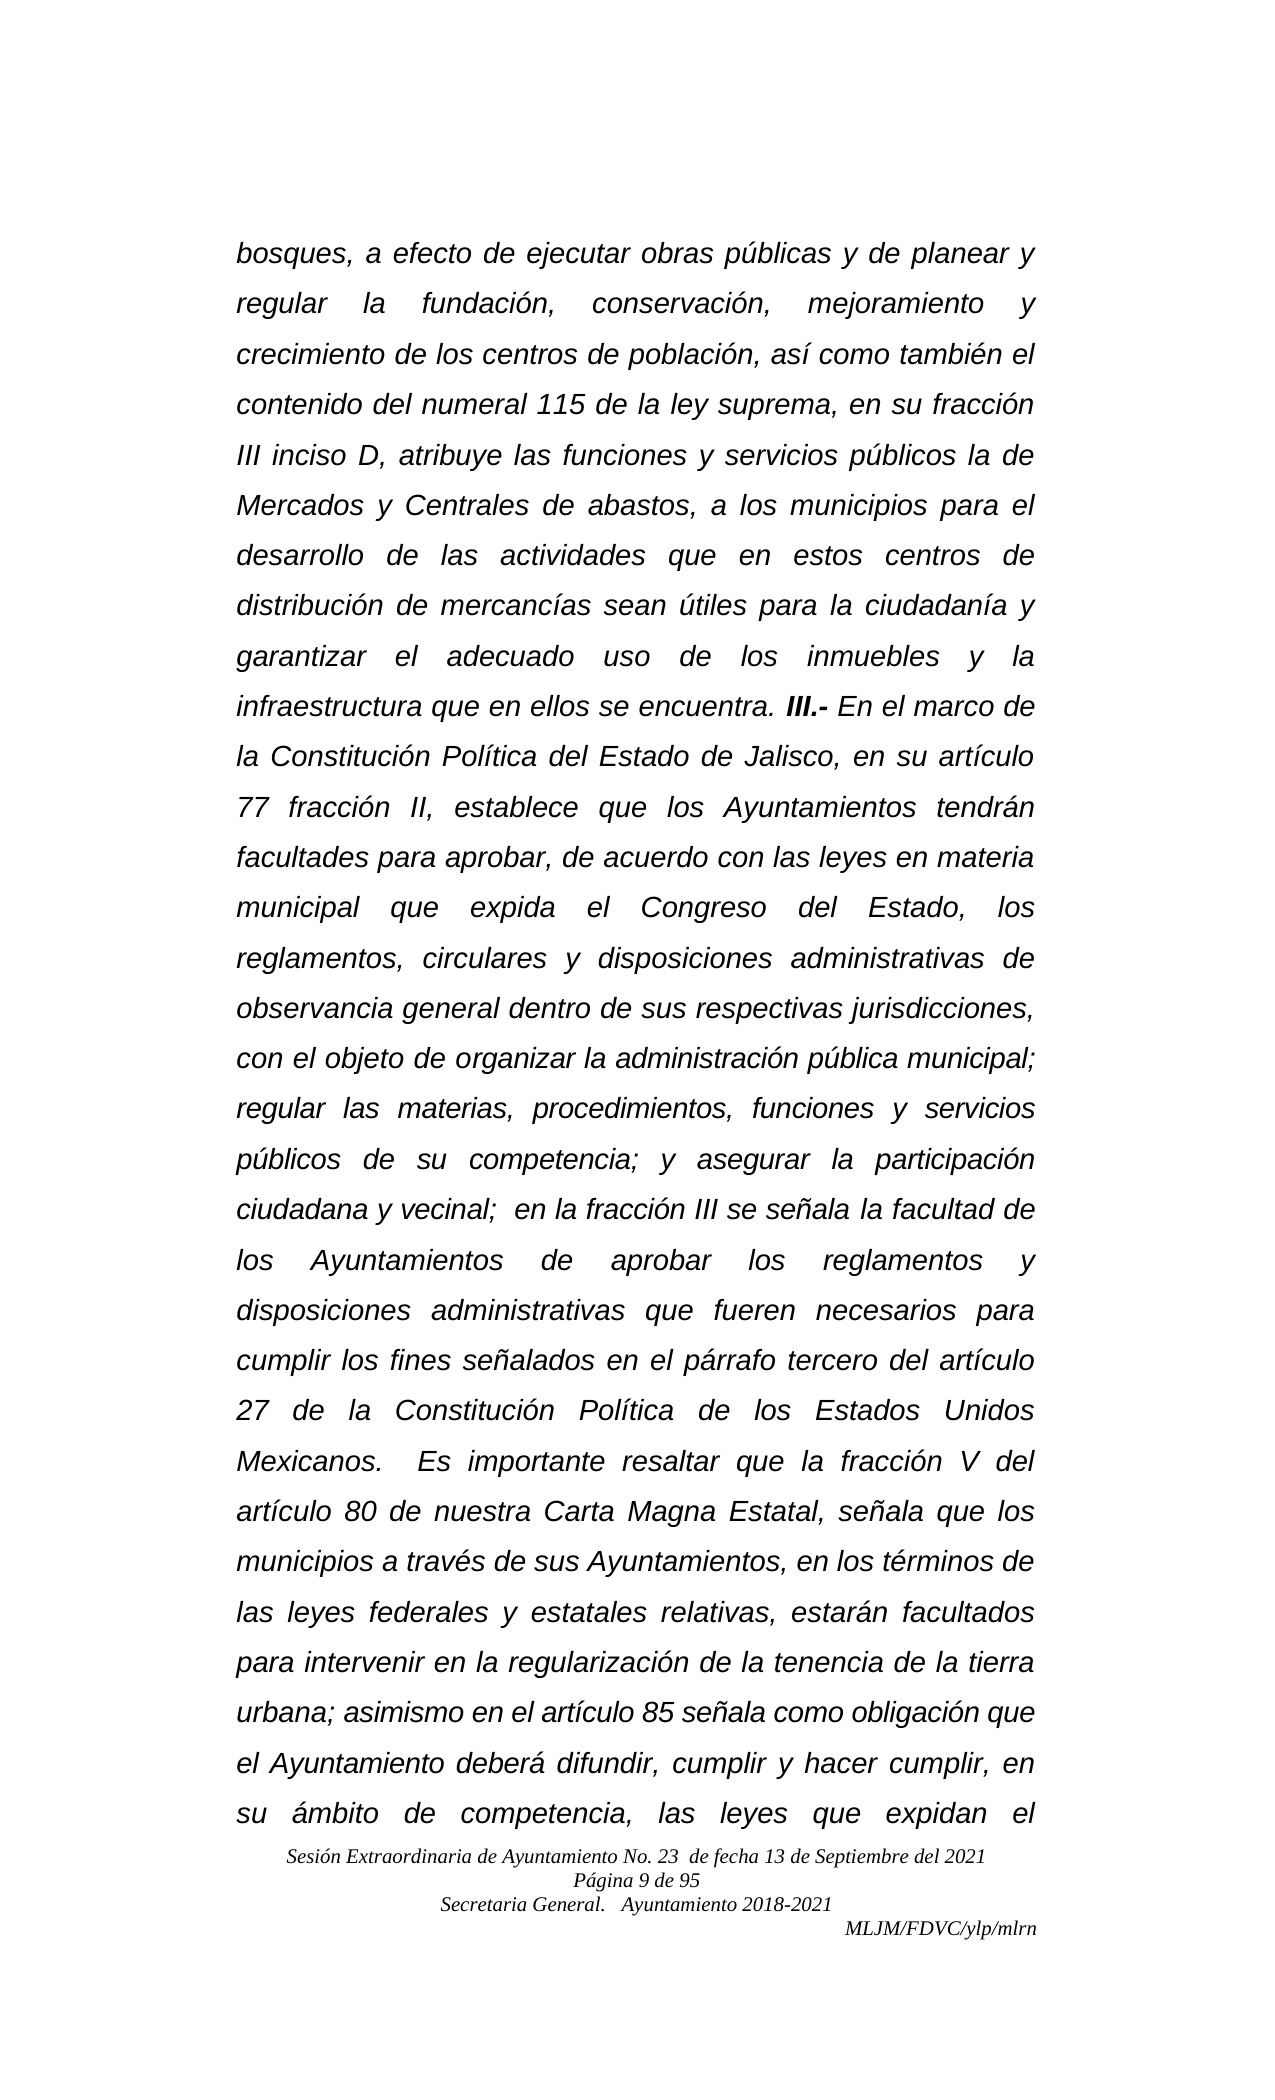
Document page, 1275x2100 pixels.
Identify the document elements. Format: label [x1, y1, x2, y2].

text [236, 236, 1039, 1829]
